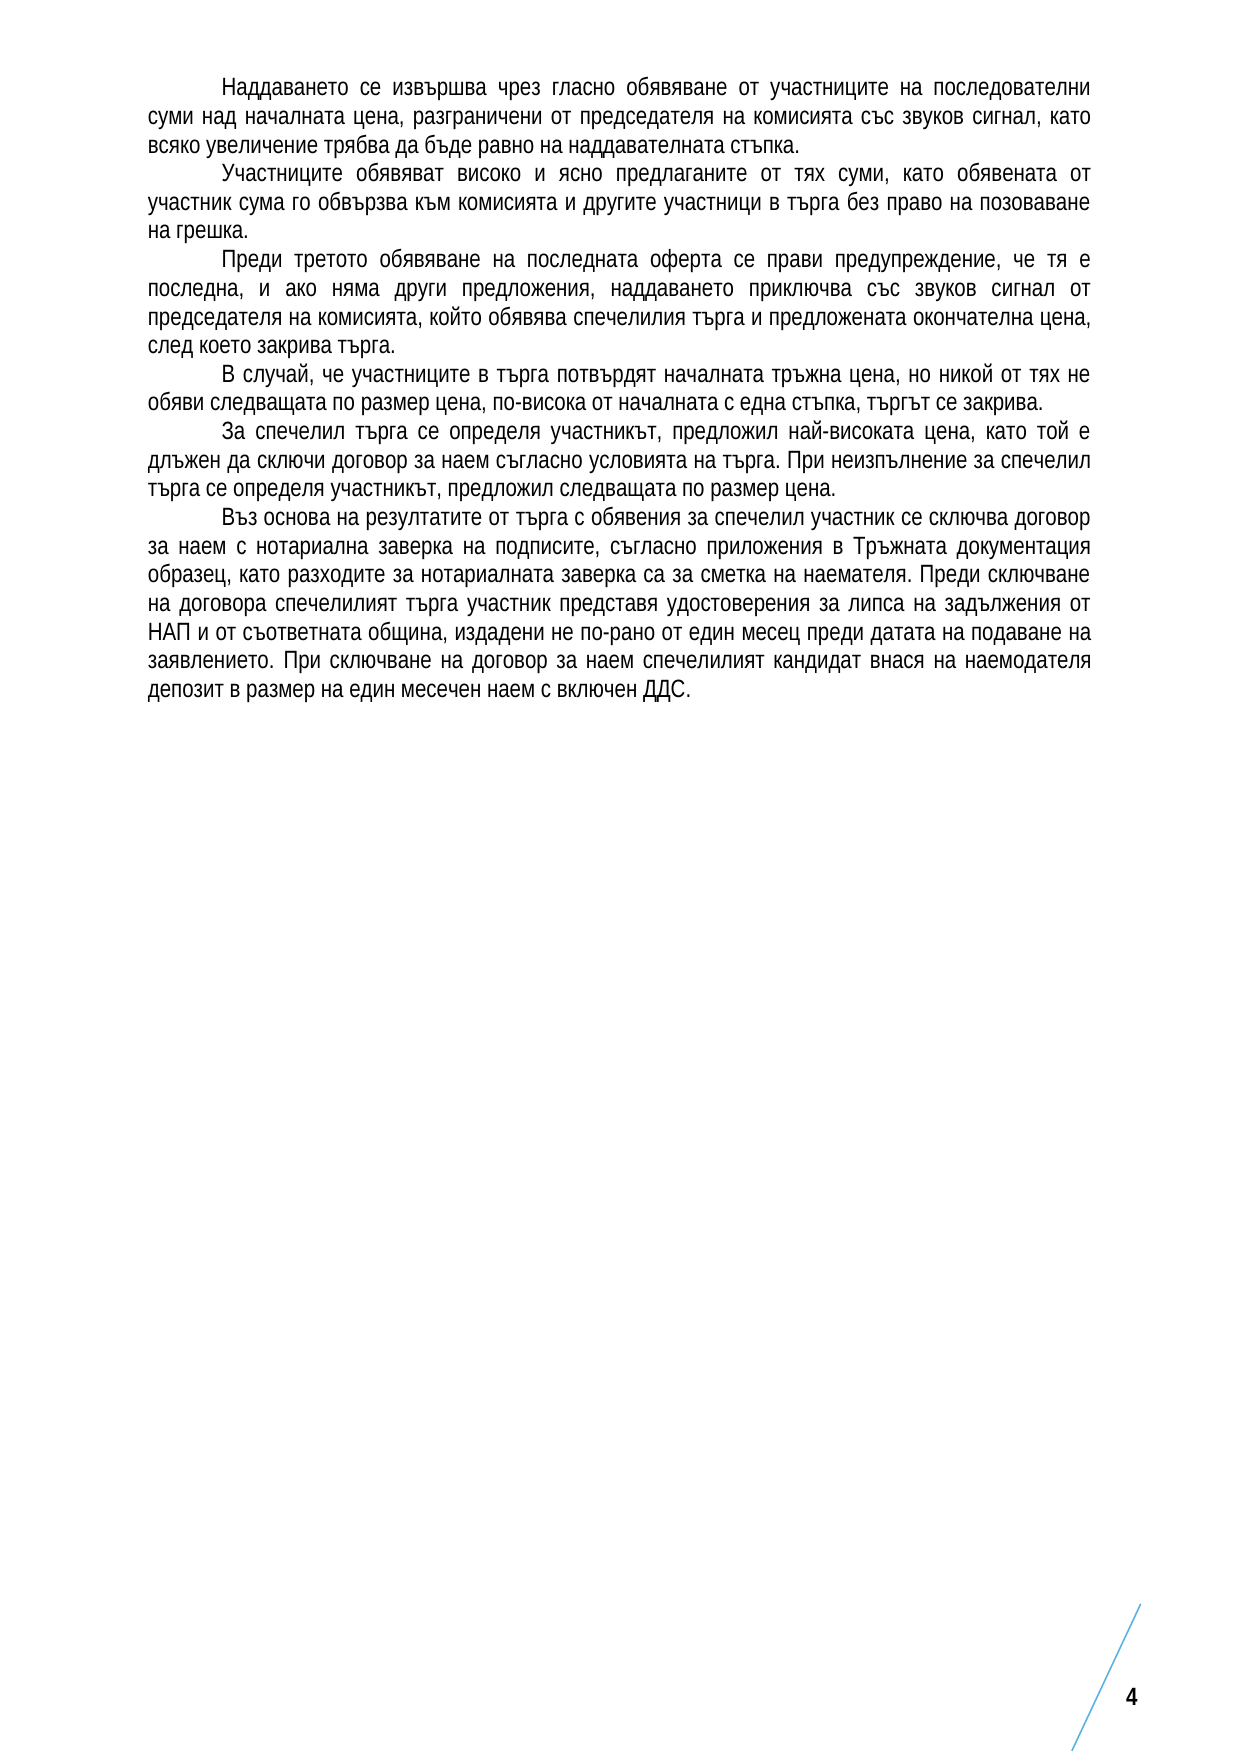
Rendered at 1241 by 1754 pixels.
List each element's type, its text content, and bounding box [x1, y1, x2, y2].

text В случай, че участниците в търга потвърдят началната тръжна цена, но никой от тях не обяви следващата по размер цена, по-висока от началната с една стъпка, търгът се закрива. [148, 359, 1092, 416]
text За спечелил търга се определя участникът, предложил най-високата цена, като той е длъжен да сключи договор за наем съгласно условията на търга. При неизпълнение за спечелил търга се определя участникът, предложил следващата по размер цена. [148, 416, 1092, 502]
text Въз основа на резултатите от търга с обявения за спечелил участник се сключва договор за наем с нотариална заверка на подписите, съгласно приложения в Тръжната документация образец, като разходите за нотариалната заверка са за сметка на наемателя. Преди сключване на договора спечелилият търга участник представя удостоверения за липса на задължения от НАП и от съответната община, издадени не по-рано от един месец преди датата на подаване на заявлението. При сключване на договор за наем спечелилият кандидат внася на наемодателя депозит в размер на един месечен наем с включен ДДС. [148, 502, 1092, 702]
text Наддаването се извършва чрез гласно обявяване от участниците на последователни суми над началната цена, разграничени от председателя на комисията със звуков сигнал, като всяко увеличение трябва да бъде равно на наддавателната стъпка. [148, 72, 1092, 158]
text Преди третото обявяване на последната оферта се прави предупреждение, че тя е последна, и ако няма други предложения, наддаването приключва със звуков сигнал от председателя на комисията, който обявява спечелилия търга и предложената окончателна цена, след което закрива търга. [148, 244, 1092, 359]
text Участниците обявяват високо и ясно предлаганите от тях суми, като обявената от участник сума го обвързва към комисията и другите участници в търга без право на позоваване на грешка. [148, 158, 1092, 244]
